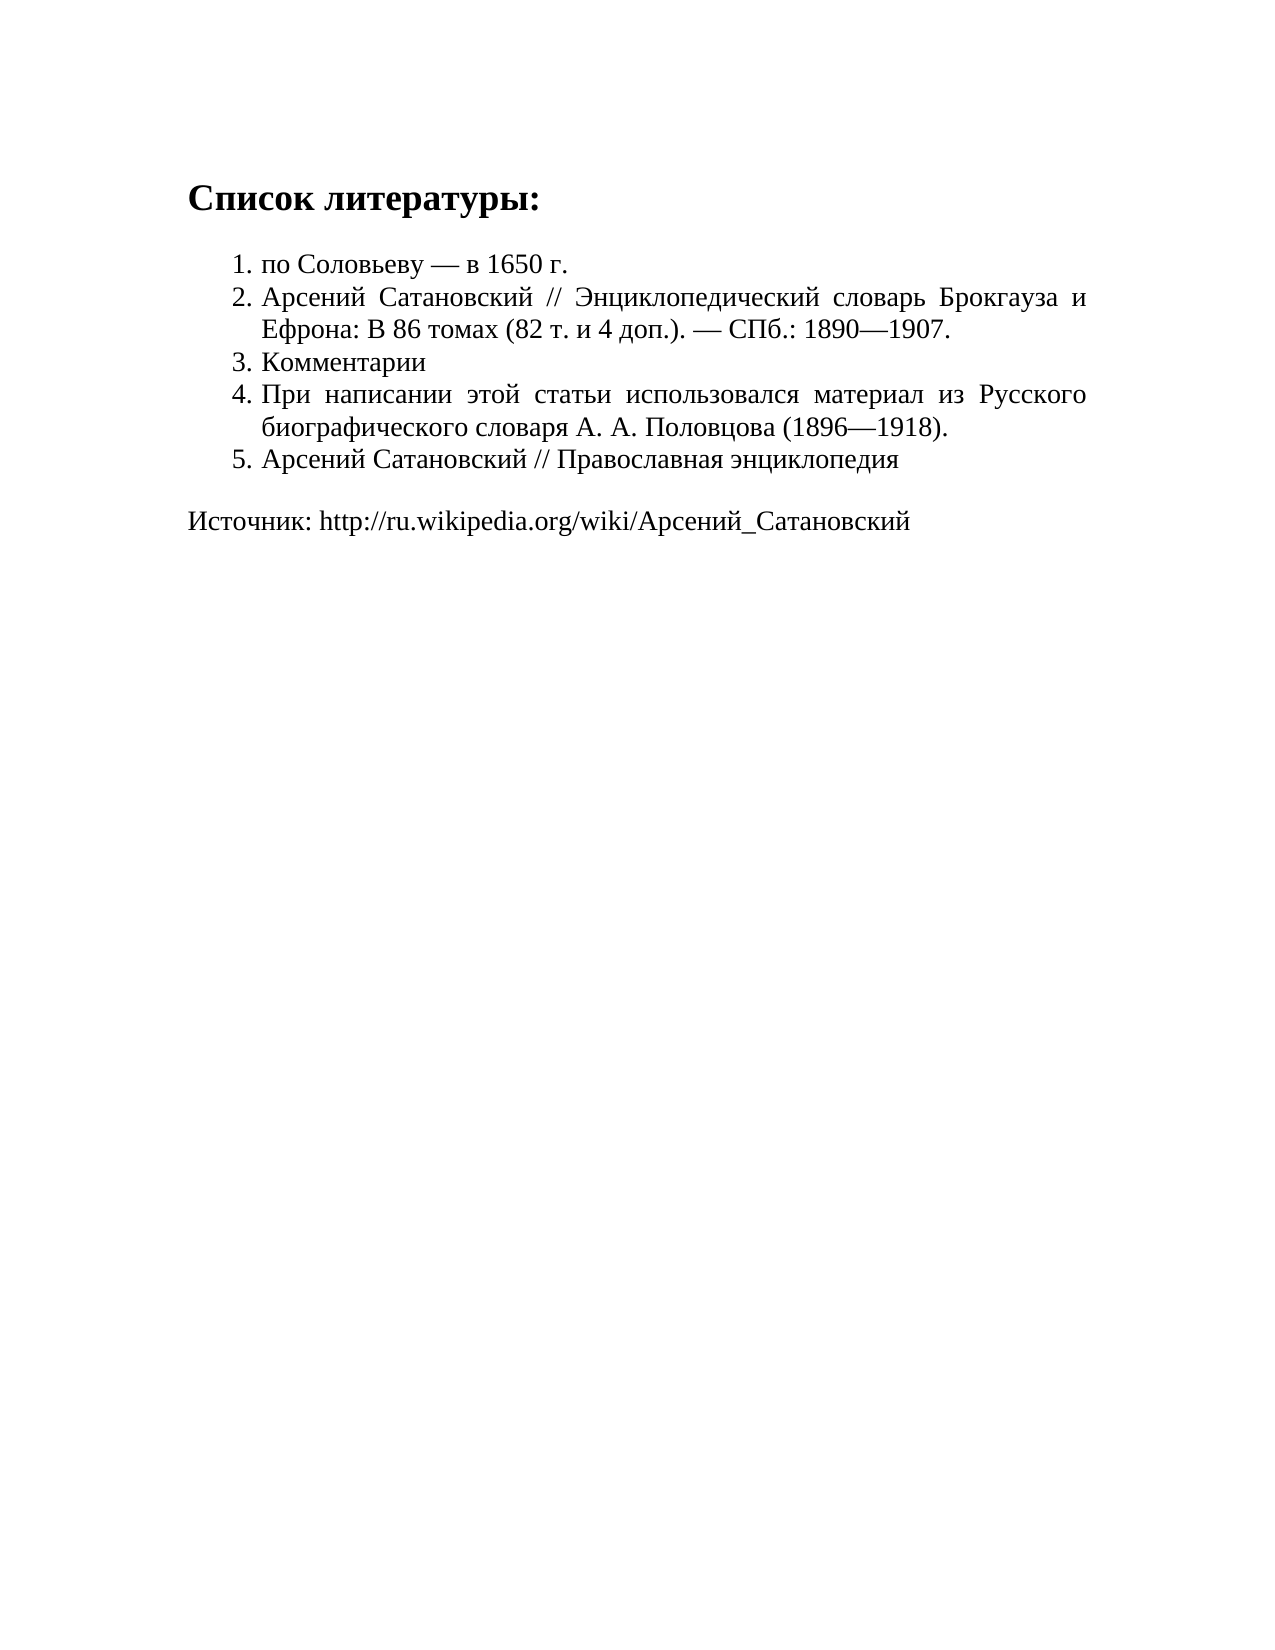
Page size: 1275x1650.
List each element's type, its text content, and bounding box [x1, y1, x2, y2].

text Источник: http://ru.wikipedia.org/wiki/Арсений_Сатановский [187, 504, 1087, 536]
list Список литературы: [187, 175, 1087, 218]
list Комментарии [232, 345, 1087, 377]
list При написании этой статьи использовался материал из Русского биографического словаря А. А. Половцова (1896—1918). [232, 377, 1087, 442]
list Арсений Сатановский // Православная энциклопедия [232, 442, 1087, 474]
list Арсений Сатановский // Энциклопедический словарь Брокгауза и Ефрона: В 86 томах (82 т. и 4 доп.). — СПб.: 1890—1907. [232, 280, 1087, 345]
list по Соловьеву — в 1650 г. [232, 248, 1087, 280]
